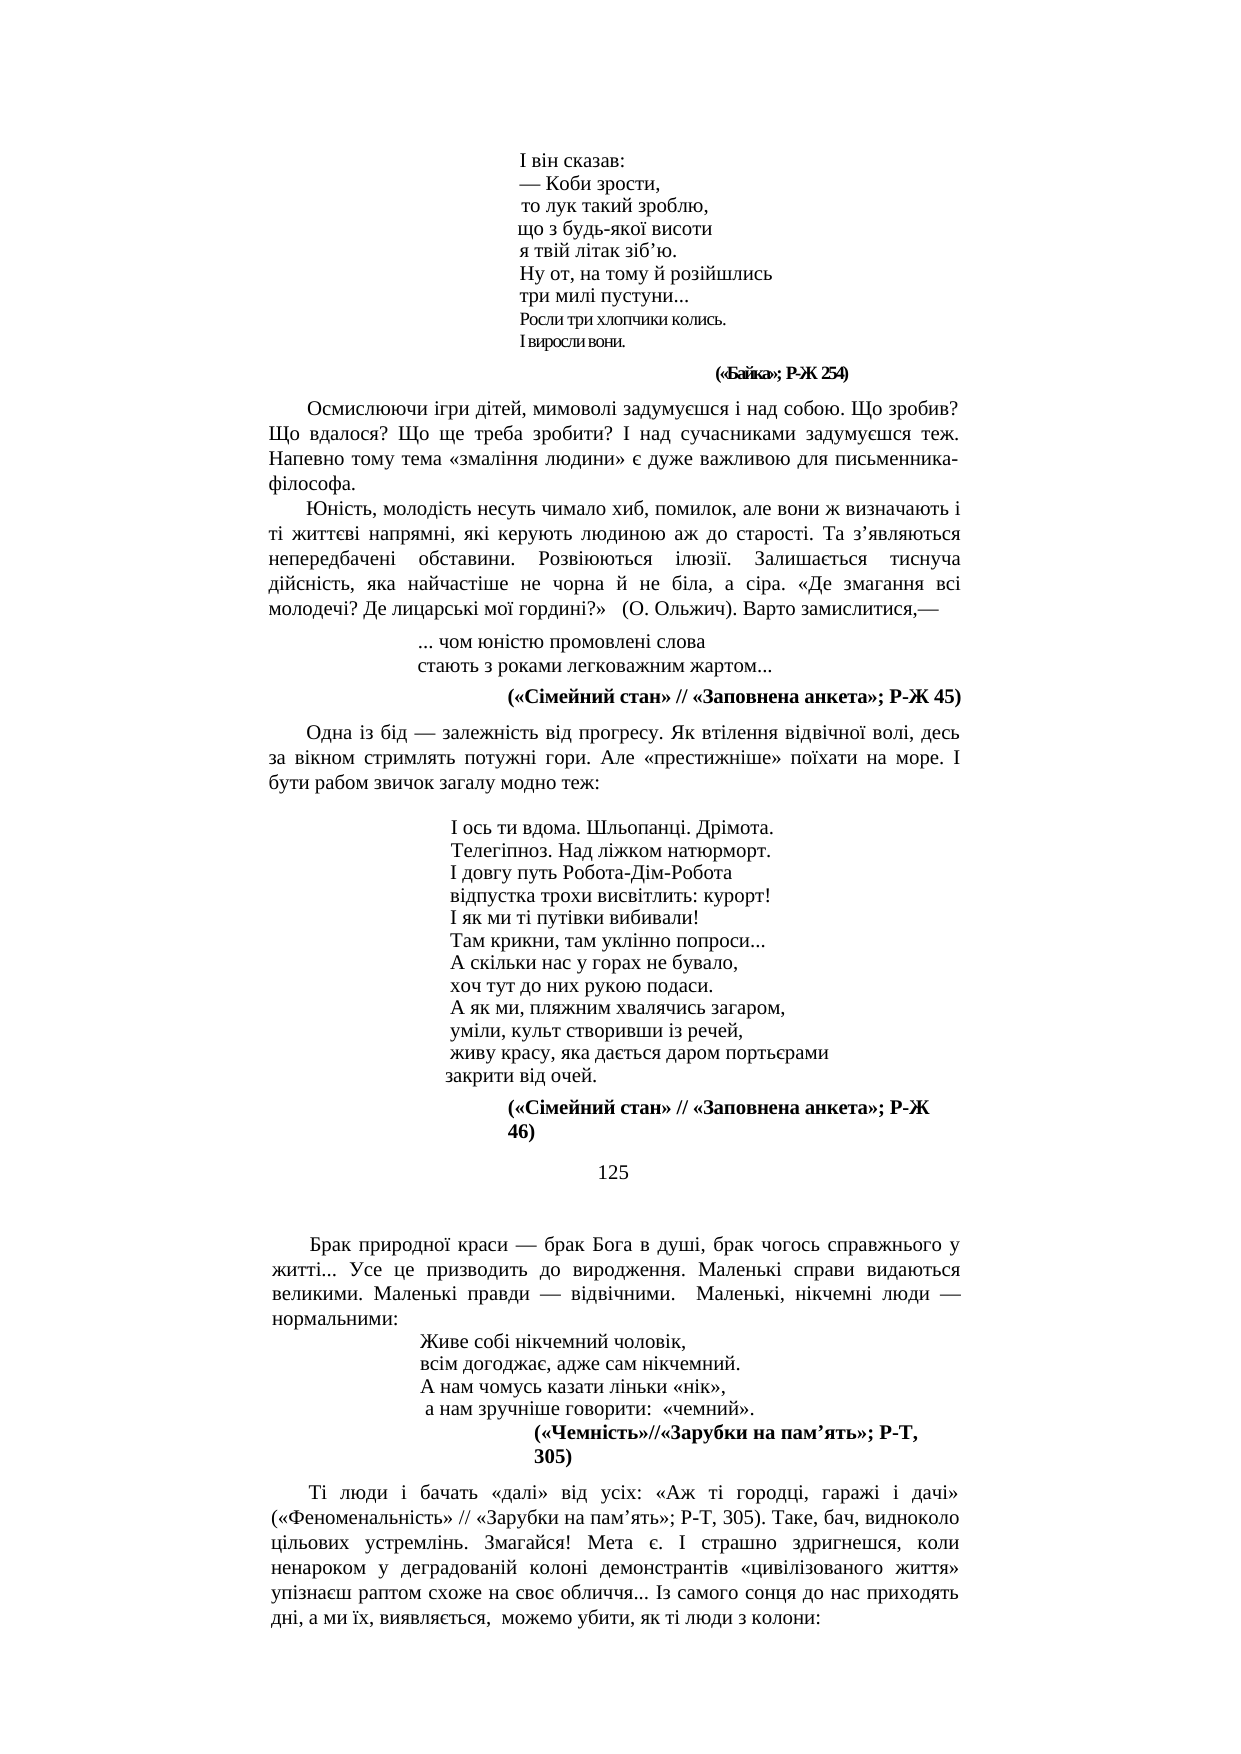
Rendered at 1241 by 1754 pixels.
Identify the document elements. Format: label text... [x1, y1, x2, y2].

text Ну от, на тому й розійшлись [519, 262, 961, 285]
text І виросли вони. [519, 330, 961, 352]
text («Сімейний стан» // «Заповнена анкета»; Р-Ж 46) [508, 1095, 961, 1143]
text Там крикни, там уклінно попроси... [445, 929, 847, 952]
text І ось ти вдома. Шльопанці. Дрімота. [445, 817, 920, 839]
text Брак природної краси — брак Бога в душі, брак чогось справжнього у житті... Усе це призводить до виродження. Маленькі справи видаються великими. Маленькі правди — відвічними. Маленькі, нікчемні люди — нормальними: [272, 1232, 961, 1330]
text уміли, культ створивши із речей, [445, 1019, 847, 1042]
text («Сімейний стан» // «Заповнена анкета»; Р-Ж 45) [268, 684, 961, 708]
text Одна із бід — залежність від прогресу. Як втілення відвічної волі, десь за вікном стримлять потужні гори. Але «престижніше» поїхати на море. І бути рабом звичок загалу модно теж: [268, 719, 960, 794]
text що з будь-якої висоти [268, 217, 961, 240]
text І він сказав: [519, 150, 961, 172]
text І довгу путь Робота-Дім-Робота [445, 862, 847, 884]
text Телегіпноз. Над ліжком натюрморт. [445, 839, 920, 862]
text три милі пустуни... [519, 285, 961, 307]
text то лук такий зроблю, [268, 195, 961, 217]
text І як ми ті путівки вибивали! [445, 907, 847, 929]
text Юність, молодість несуть чимало хиб, помилок, але вони ж визначають і ті життєві напрямні, які керують людиною аж до старості. Та з’являються непередбачені обставини. Розвіюються ілюзії. Залишається тиснуча дійсність, яка найчастіше не чорна й не біла, а сіра. «Де змагання всі молодечі? Де лицарські мої гордині?» (О. Ольжич). Варто замислитися,— [268, 495, 961, 620]
text стають з роками легковажним жартом... [417, 653, 961, 677]
text а нам зручніше говорити: «чемний». [420, 1398, 801, 1420]
text 125 [268, 1160, 958, 1184]
text А скільки нас у горах не бувало, [445, 952, 847, 974]
text ... чом юністю промовлені слова [418, 629, 961, 653]
text А як ми, пляжним хвалячись загаром, [445, 997, 847, 1019]
text Живе собі нікчемний чоловік, [420, 1330, 801, 1353]
text Осмислюючи ігри дітей, мимоволі задумуєшся і над собою. Що зробив? Що вдалося? Що ще треба зробити? І над сучасниками задумуєшся теж. Напевно тому тема «змаління людини» є дуже важливою для письменника-філософа. [268, 395, 959, 495]
text — Коби зрости, [519, 172, 961, 195]
text всім догоджає, адже сам нікчемний. [420, 1353, 801, 1375]
text я твій літак зіб’ю. [519, 240, 961, 262]
text А нам чомусь казати ліньки «нік», [420, 1375, 801, 1398]
text відпустка трохи висвітлить: курорт! [445, 884, 847, 907]
text хоч тут до них рукою подаси. [445, 974, 847, 997]
text («Байка»; Р-Ж 254) [715, 362, 961, 383]
text («Чемність»//«3арубки на пам’ять»; Р-Т, 305) [534, 1420, 961, 1468]
text Росли три хлопчики колись. [519, 307, 961, 330]
text живу красу, яка дається даром портьєрами закрити від очей. [445, 1042, 847, 1087]
text Ті люди і бачать «далі» від усіх: «Аж ті городці, гаражі і дачі» («Феноменальність» // «Зарубки на пам’ять»; Р-Т, 305). Таке, бач, видноколо цільових устремлінь. Змагайся! Мета є. І страшно здригнешся, коли ненароком у деградованій колоні демонстрантів «цивілізованого життя» упізнаєш раптом схоже на своє обличчя... Із самого сонця до нас приходять дні, а ми їх, виявляється, можемо убити, як ті люди з колони: [271, 1479, 960, 1629]
